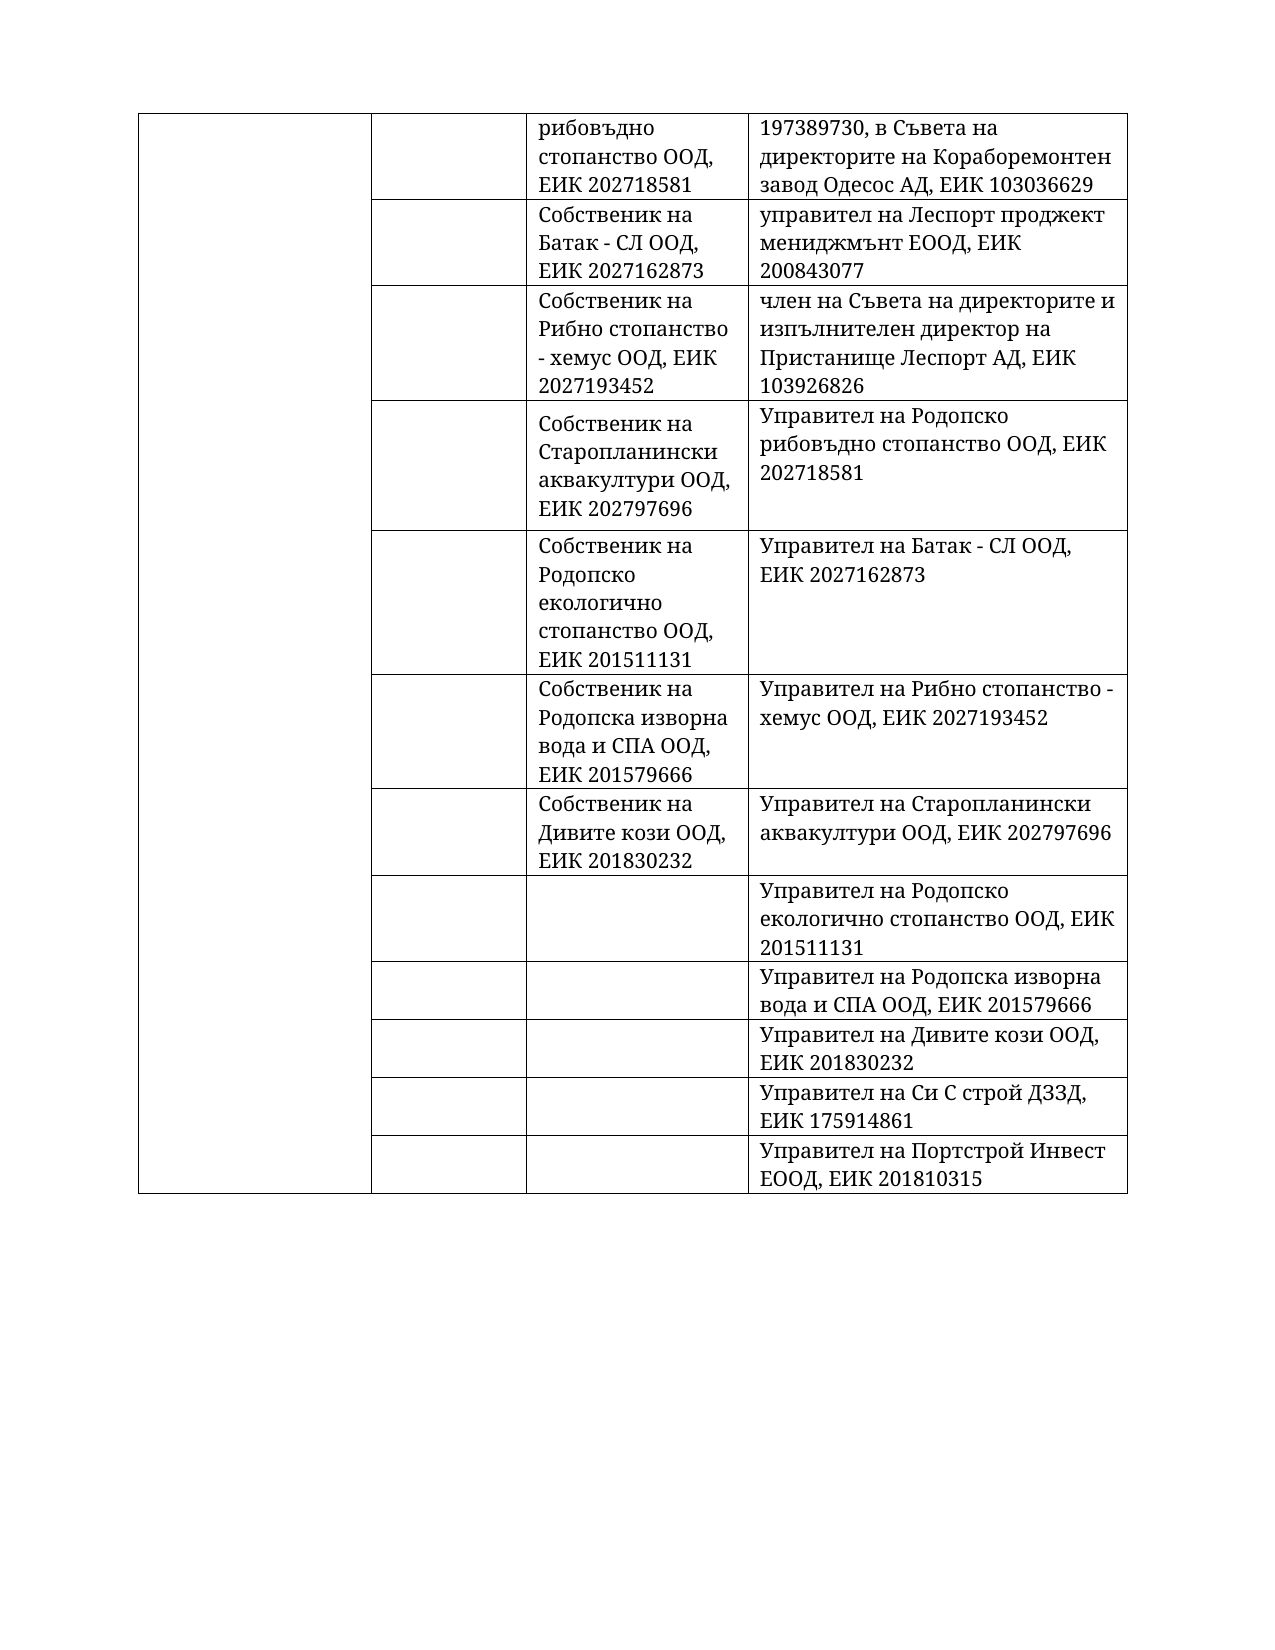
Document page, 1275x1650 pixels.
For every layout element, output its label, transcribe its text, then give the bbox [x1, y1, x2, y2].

table_cell [527, 1136, 748, 1193]
table_cell Собственик на Рибно стопанство - хемус ООД, ЕИК 2027193452 [527, 286, 748, 400]
table_cell Собственик на Старопланински аквакултури ООД, ЕИК 202797696 [527, 401, 748, 530]
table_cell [749, 114, 1127, 199]
table_cell [372, 1136, 526, 1193]
table_cell Собственик на Родопска изворна вода и СПА ООД, ЕИК 201579666 [527, 675, 748, 788]
table_cell Собственик на Батак - СЛ ООД, ЕИК 2027162873 [527, 200, 748, 285]
table_cell [527, 876, 748, 961]
table_cell Управител на Родопско екологично стопанство ООД, ЕИК 201511131 [749, 876, 1127, 961]
table_cell [527, 962, 748, 1019]
table_cell Управител на Старопланински аквакултури ООД, ЕИК 202797696 [749, 789, 1127, 875]
table_cell [372, 531, 526, 673]
table_cell Собственик на Родопско екологично стопанство ООД, ЕИК 201511131 [527, 531, 748, 673]
table_cell [372, 114, 526, 199]
table_cell Управител на Портстрой Инвест ЕООД, ЕИК 201810315 [749, 1136, 1127, 1193]
table_cell управител на Леспорт проджект мениджмънт ЕООД, ЕИК 200843077 [749, 200, 1127, 285]
table_cell [372, 1020, 526, 1077]
table_cell [372, 200, 526, 285]
table_cell [527, 1020, 748, 1077]
table_cell член на Съвета на директорите и изпълнителен директор на Пристанище Леспорт АД, ЕИК 103926826 [749, 286, 1127, 400]
table_cell [372, 675, 526, 788]
table_cell [372, 401, 526, 530]
table_cell Управител на Рибно стопанство - хемус ООД, ЕИК 2027193452 [749, 675, 1127, 788]
table_cell [372, 789, 526, 875]
table_cell Собственик на Дивите кози ООД, ЕИК 201830232 [527, 789, 748, 875]
table_cell Управител на Батак - СЛ ООД, ЕИК 2027162873 [749, 531, 1127, 673]
table_cell Управител на Дивите кози ООД, ЕИК 201830232 [749, 1020, 1127, 1077]
table_cell [372, 962, 526, 1019]
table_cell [527, 114, 748, 199]
table_cell Управител на Родопска изворна вода и СПА ООД, ЕИК 201579666 [749, 962, 1127, 1019]
table_cell [372, 286, 526, 400]
table_cell Управител на Родопско рибовъдно стопанство ООД, ЕИК 202718581 [749, 401, 1127, 530]
table_cell [527, 1078, 748, 1135]
table_cell Управител на Си С строй ДЗЗД, ЕИК 175914861 [749, 1078, 1127, 1135]
table_cell [372, 1078, 526, 1135]
table_cell [372, 876, 526, 961]
